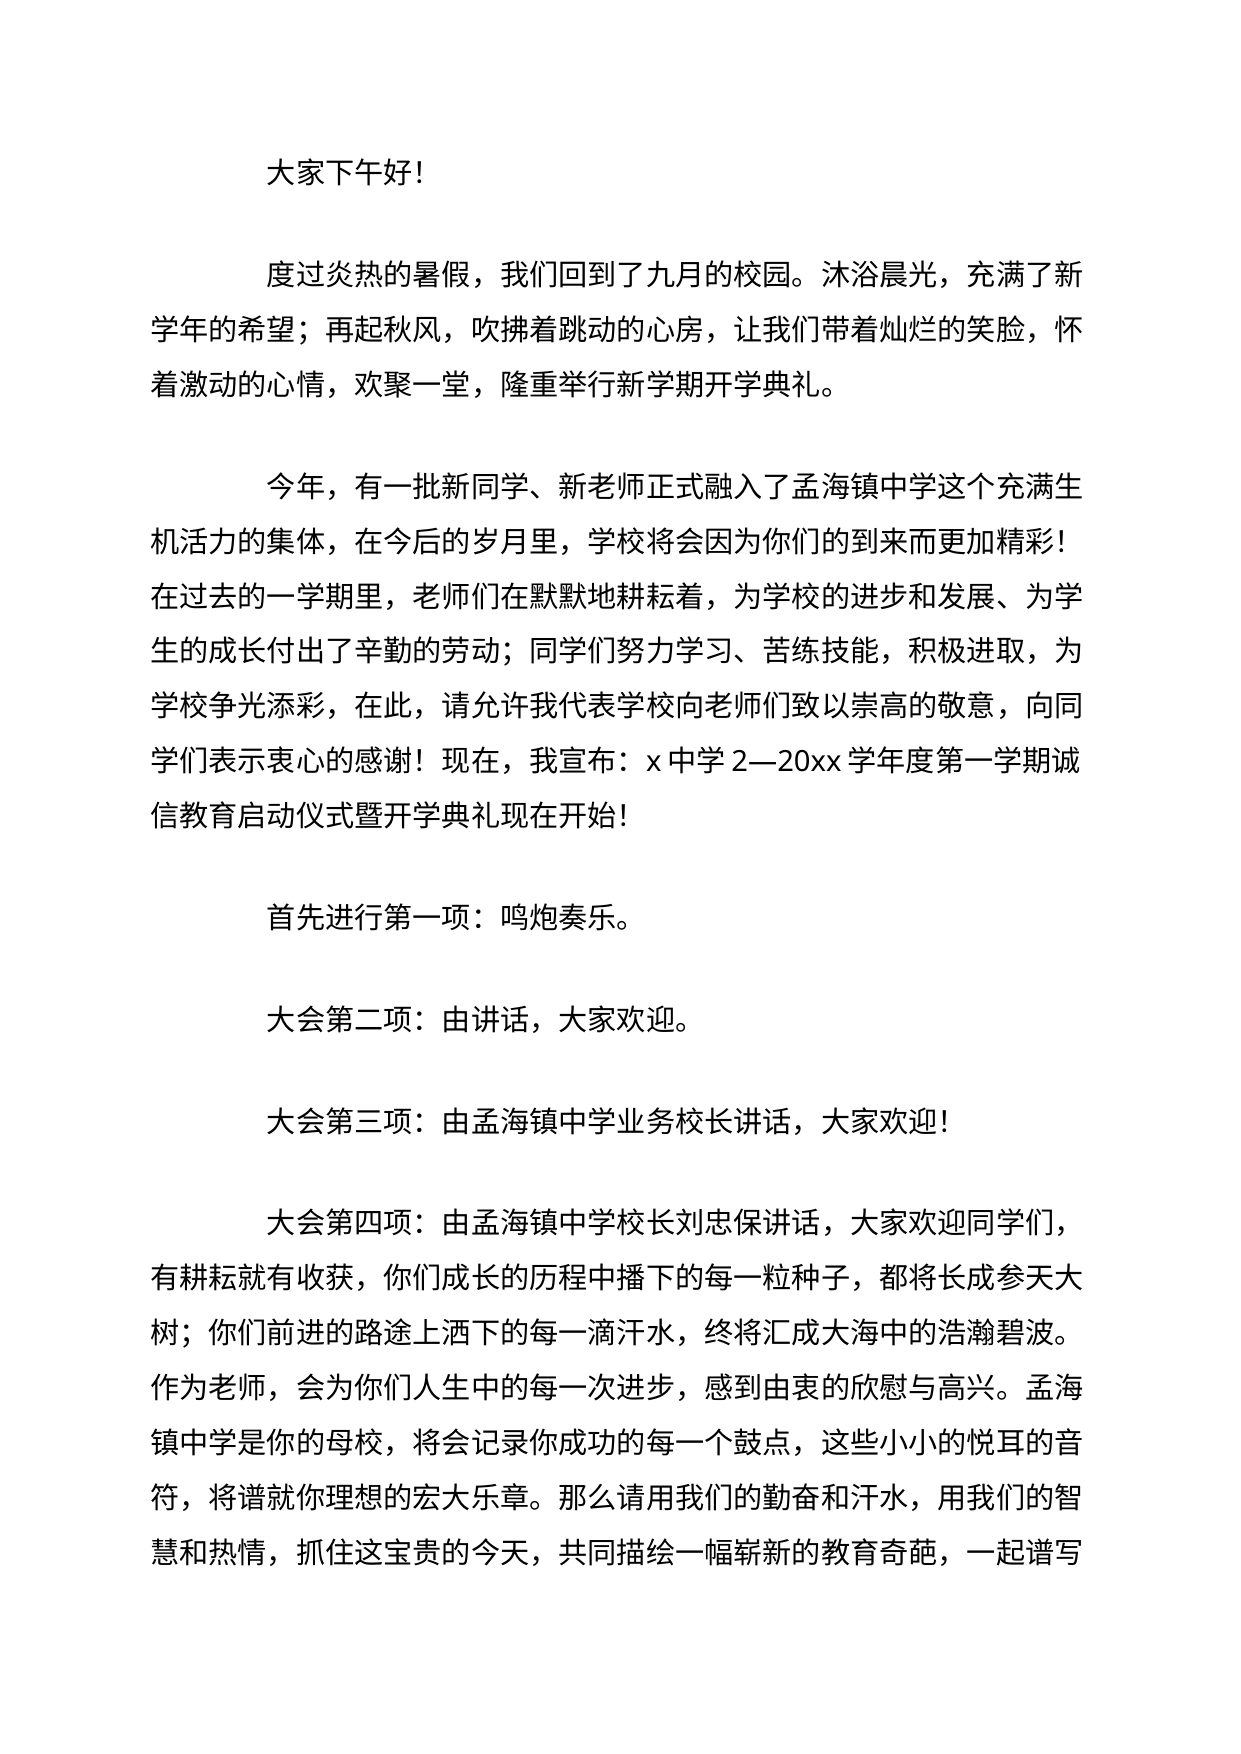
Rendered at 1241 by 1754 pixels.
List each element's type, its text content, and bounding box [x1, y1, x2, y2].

text 首先进行第一项：鸣炮奏乐。 [150, 894, 1090, 937]
text 大家下午好！ [150, 150, 1090, 192]
text 大会第三项：由孟海镇中学业务校长讲话，大家欢迎！ [150, 1098, 1090, 1140]
text 度过炎热的暑假，我们回到了九月的校园。沐浴晨光，充满了新学年的希望；再起秋风，吹拂着跳动的心房，让我们带着灿烂的笑脸，怀着激动的心情，欢聚一堂，隆重举行新学期开学典礼。 [150, 252, 1090, 404]
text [150, 1200, 1090, 1572]
text 大会第二项：由讲话，大家欢迎。 [150, 996, 1090, 1039]
text 今年，有一批新同学、新老师正式融入了孟海镇中学这个充满生机活力的集体，在今后的岁月里，学校将会因为你们的到来而更加精彩！在过去的一学期里，老师们在默默地耕耘着，为学校的进步和发展、为学生的成长付出了辛勤的劳动；同学们努力学习、苦练技能，积极进取，为学校争光添彩，在此，请允许我代表学校向老师们致以崇高的敬意，向同学们表示衷心的感谢！现在，我宣布：x中学2—20xx学年度第一学期诚信教育启动仪式暨开学典礼现在开始！ [150, 463, 1090, 835]
